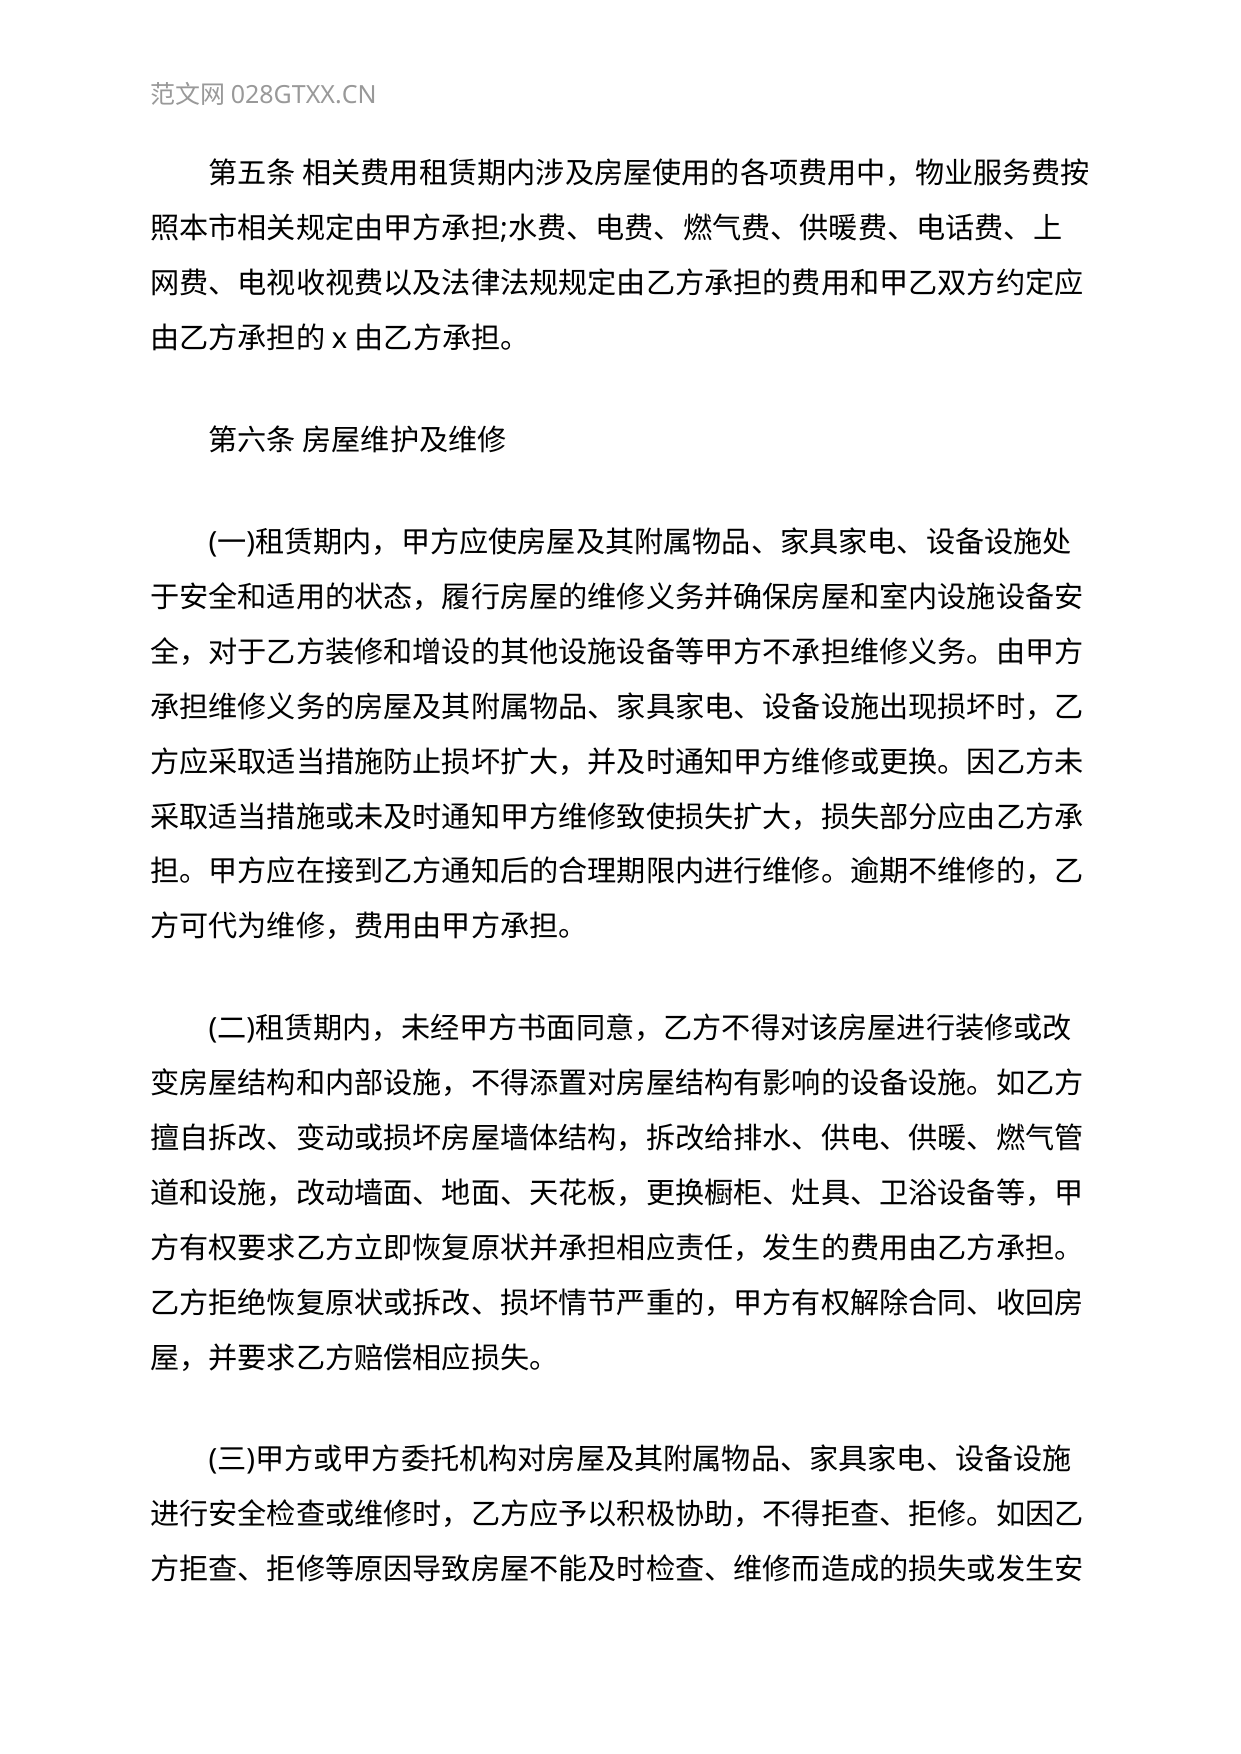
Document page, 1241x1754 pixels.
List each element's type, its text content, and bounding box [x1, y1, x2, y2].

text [150, 1436, 1090, 1588]
text (二)租赁期内，未经甲方书面同意，乙方不得对该房屋进行装修或改变房屋结构和内部设施，不得添置对房屋结构有影响的设备设施。如乙方擅自拆改、变动或损坏房屋墙体结构，拆改给排水、供电、供暖、燃气管道和设施，改动墙面、地面、天花板，更换橱柜、灶具、卫浴设备等，甲方有权要求乙方立即恢复原状并承担相应责任，发生的费用由乙方承担。乙方拒绝恢复原状或拆改、损坏情节严重的，甲方有权解除合同、收回房屋，并要求乙方赔偿相应损失。 [150, 1005, 1090, 1376]
text 第五条 相关费用租赁期内涉及房屋使用的各项费用中，物业服务费按照本市相关规定由甲方承担;水费、电费、燃气费、供暖费、电话费、上网费、电视收视费以及法律法规规定由乙方承担的费用和甲乙双方约定应由乙方承担的 х 由乙方承担。 [150, 150, 1090, 357]
text (一)租赁期内，甲方应使房屋及其附属物品、家具家电、设备设施处于安全和适用的状态，履行房屋的维修义务并确保房屋和室内设施设备安全，对于乙方装修和增设的其他设施设备等甲方不承担维修义务。由甲方承担维修义务的房屋及其附属物品、家具家电、设备设施出现损坏时，乙方应采取适当措施防止损坏扩大，并及时通知甲方维修或更换。因乙方未采取适当措施或未及时通知甲方维修致使损失扩大，损失部分应由乙方承担。甲方应在接到乙方通知后的合理期限内进行维修。逾期不维修的，乙方可代为维修，费用由甲方承担。 [150, 518, 1090, 945]
text 第六条 房屋维护及维修 [150, 417, 1090, 459]
